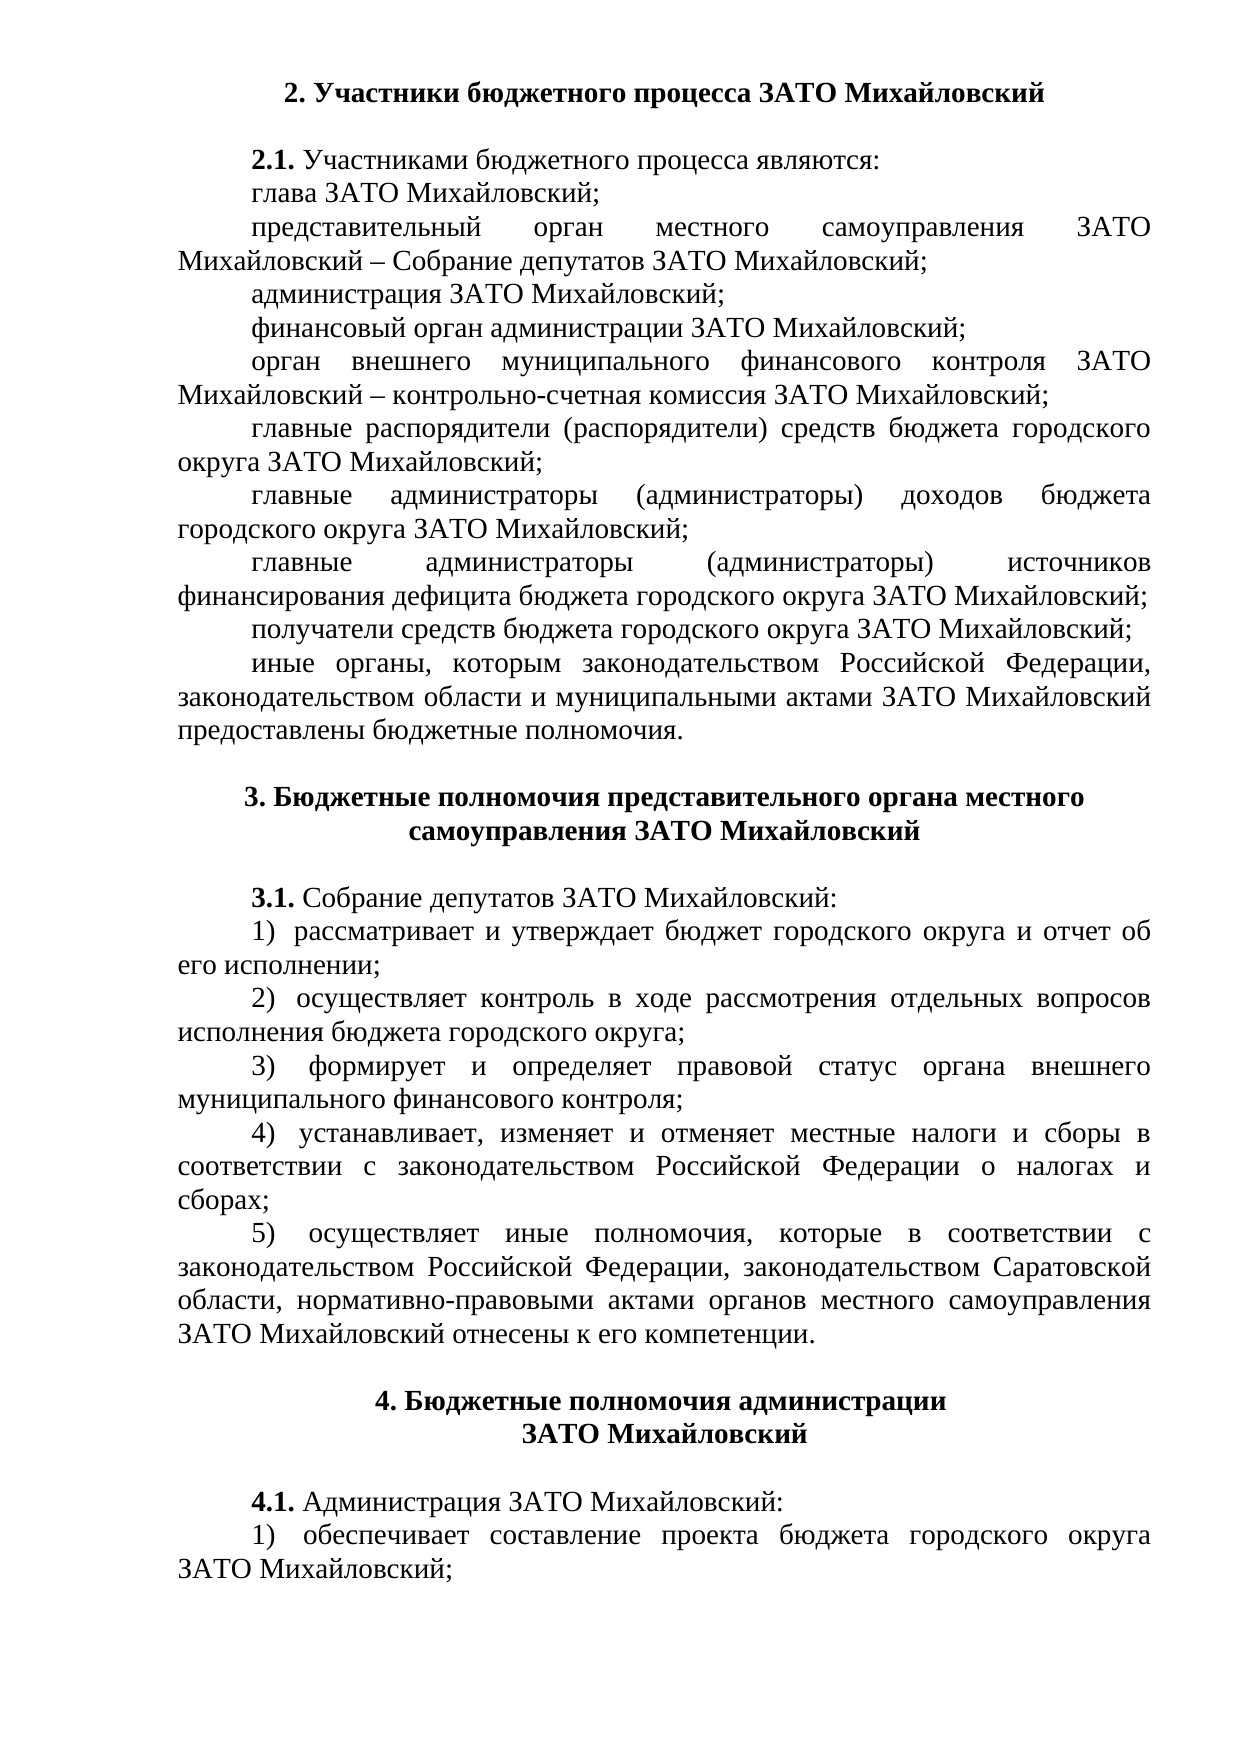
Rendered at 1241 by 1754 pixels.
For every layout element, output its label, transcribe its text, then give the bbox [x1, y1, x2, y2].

list осуществляет контроль в ходе рассмотрения отдельных вопросов исполнения бюджета городского округа; [177, 981, 1152, 1048]
text 3. Бюджетные полномочия представительного органа местного самоуправления ЗАТО Михайловский [177, 779, 1152, 846]
text 4.1. Администрация ЗАТО Михайловский: [177, 1484, 1152, 1517]
text представительный орган местного самоуправления ЗАТО Михайловский – Собрание депутатов ЗАТО Михайловский; [177, 209, 1152, 276]
list осуществляет иные полномочия, которые в соответствии с законодательством Российской Федерации, законодательством Саратовской области, нормативно-правовыми актами органов местного самоуправления ЗАТО Михайловский отнесены к его компетенции. [177, 1215, 1152, 1349]
text 4. Бюджетные полномочия администрации ЗАТО Михайловский [177, 1383, 1152, 1450]
text 3.1. Собрание депутатов ЗАТО Михайловский: [177, 880, 1152, 913]
list рассматривает и утверждает бюджет городского округа и отчет об его исполнении; [177, 913, 1152, 981]
list обеспечивает составление проекта бюджета городского округа ЗАТО Михайловский; [177, 1517, 1152, 1584]
text 2.1. Участниками бюджетного процесса являются: [177, 142, 1152, 176]
text администрация ЗАТО Михайловский; [177, 276, 1152, 310]
text финансовый орган администрации ЗАТО Михайловский; [177, 310, 1152, 343]
text орган внешнего муниципального финансового контроля ЗАТО Михайловский – контрольно-счетная комиссия ЗАТО Михайловский; [177, 343, 1152, 410]
text главные администраторы (администраторы) доходов бюджета городского округа ЗАТО Михайловский; [177, 477, 1152, 544]
text глава ЗАТО Михайловский; [177, 176, 1152, 209]
list устанавливает, изменяет и отменяет местные налоги и сборы в соответствии с законодательством Российской Федерации о налогах и сборах; [177, 1115, 1152, 1215]
list формирует и определяет правовой статус органа внешнего муниципального финансового контроля; [177, 1048, 1152, 1115]
text получатели средств бюджета городского округа ЗАТО Михайловский; [177, 612, 1152, 645]
text главные администраторы (администраторы) источников финансирования дефицита бюджета городского округа ЗАТО Михайловский; [177, 544, 1152, 612]
text 2. Участники бюджетного процесса ЗАТО Михайловский [177, 75, 1152, 108]
text иные органы, которым законодательством Российской Федерации, законодательством области и муниципальными актами ЗАТО Михайловский предоставлены бюджетные полномочия. [177, 645, 1152, 746]
text главные распорядители (распорядители) средств бюджета городского округа ЗАТО Михайловский; [177, 410, 1152, 477]
